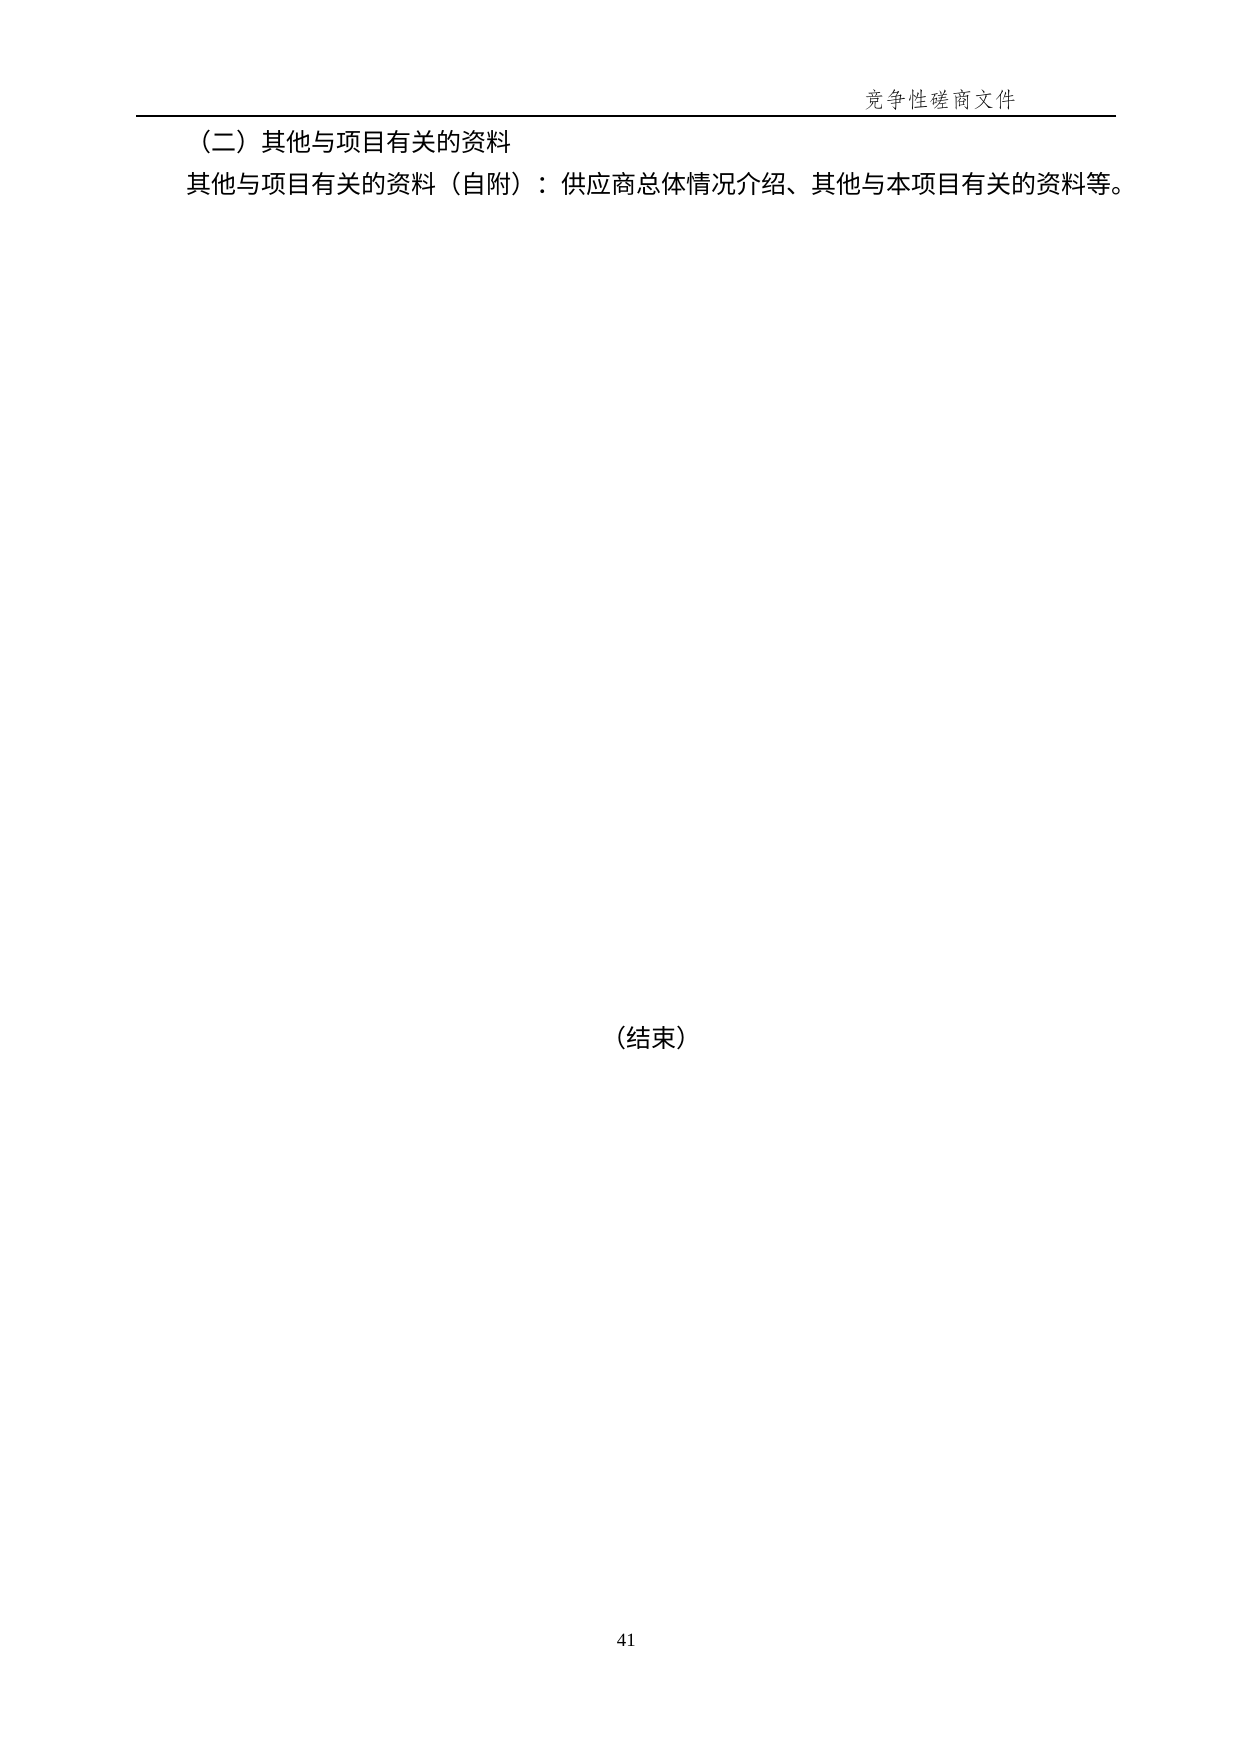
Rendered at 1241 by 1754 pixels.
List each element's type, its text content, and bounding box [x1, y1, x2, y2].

text （二）其他与项目有关的资料 [136, 118, 1116, 160]
text （结束） [136, 1018, 1116, 1054]
text 其他与项目有关的资料（自附）：供应商总体情况介绍、其他与本项目有关的资料等。 [136, 160, 1116, 201]
